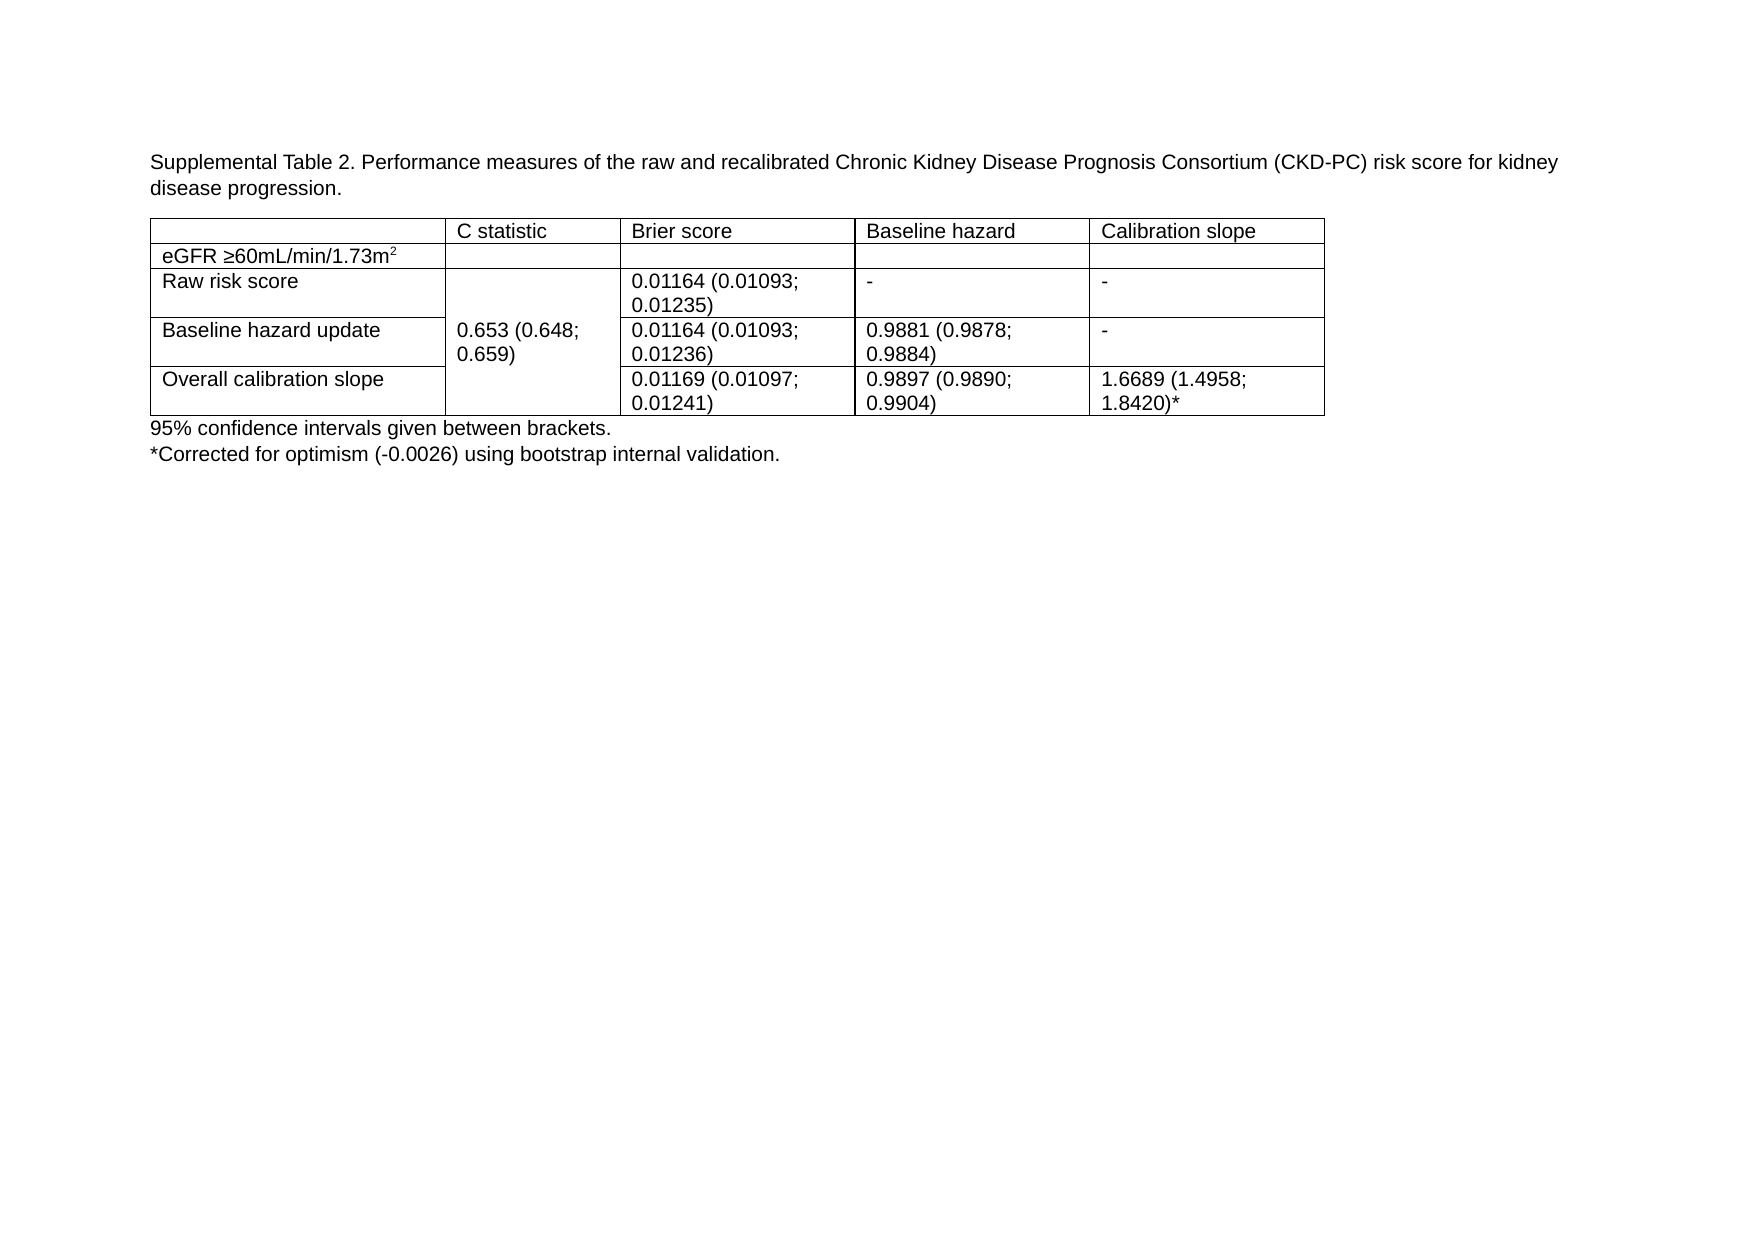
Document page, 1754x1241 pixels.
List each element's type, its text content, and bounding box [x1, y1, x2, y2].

table_cell 0.01164 (0.01093; 0.01236) [621, 318, 854, 366]
table_header Brier score [621, 219, 854, 243]
table_cell Raw risk score [151, 269, 445, 317]
text 95% confidence intervals given between brackets. *Corrected for optimism (-0.0026) using bootstrap internal validation. [150, 416, 1604, 466]
table_cell 1.6689 (1.4958; 1.8420)* [1090, 367, 1324, 415]
table_cell - [856, 269, 1089, 317]
table_cell 0.9881 (0.9878; 0.9884) [856, 318, 1089, 366]
table_cell eGFR ≥60mL/min/1.73m2 [151, 244, 445, 268]
table_cell Baseline hazard update [151, 318, 445, 366]
table_cell 0.01164 (0.01093; 0.01235) [621, 269, 854, 317]
table_cell 0.653 (0.648; 0.659) [446, 269, 620, 415]
table_cell [856, 244, 1089, 268]
table_cell - [1090, 318, 1324, 366]
table_header C statistic [446, 219, 620, 243]
table_header [151, 219, 445, 243]
table_cell - [1090, 269, 1324, 317]
table_header Calibration slope [1090, 219, 1324, 243]
table_cell Overall calibration slope [151, 367, 445, 415]
table_cell [1090, 244, 1324, 268]
table_cell [621, 244, 854, 268]
table_header Baseline hazard [856, 219, 1089, 243]
table_cell 0.9897 (0.9890; 0.9904) [856, 367, 1089, 415]
text Supplemental Table 2. Performance measures of the raw and recalibrated Chronic Kidney Disease Prognosis Consortium (CKD-PC) risk score for kidney disease progression. [150, 150, 1604, 200]
table_cell [446, 244, 620, 268]
table_cell 0.01169 (0.01097; 0.01241) [621, 367, 854, 415]
